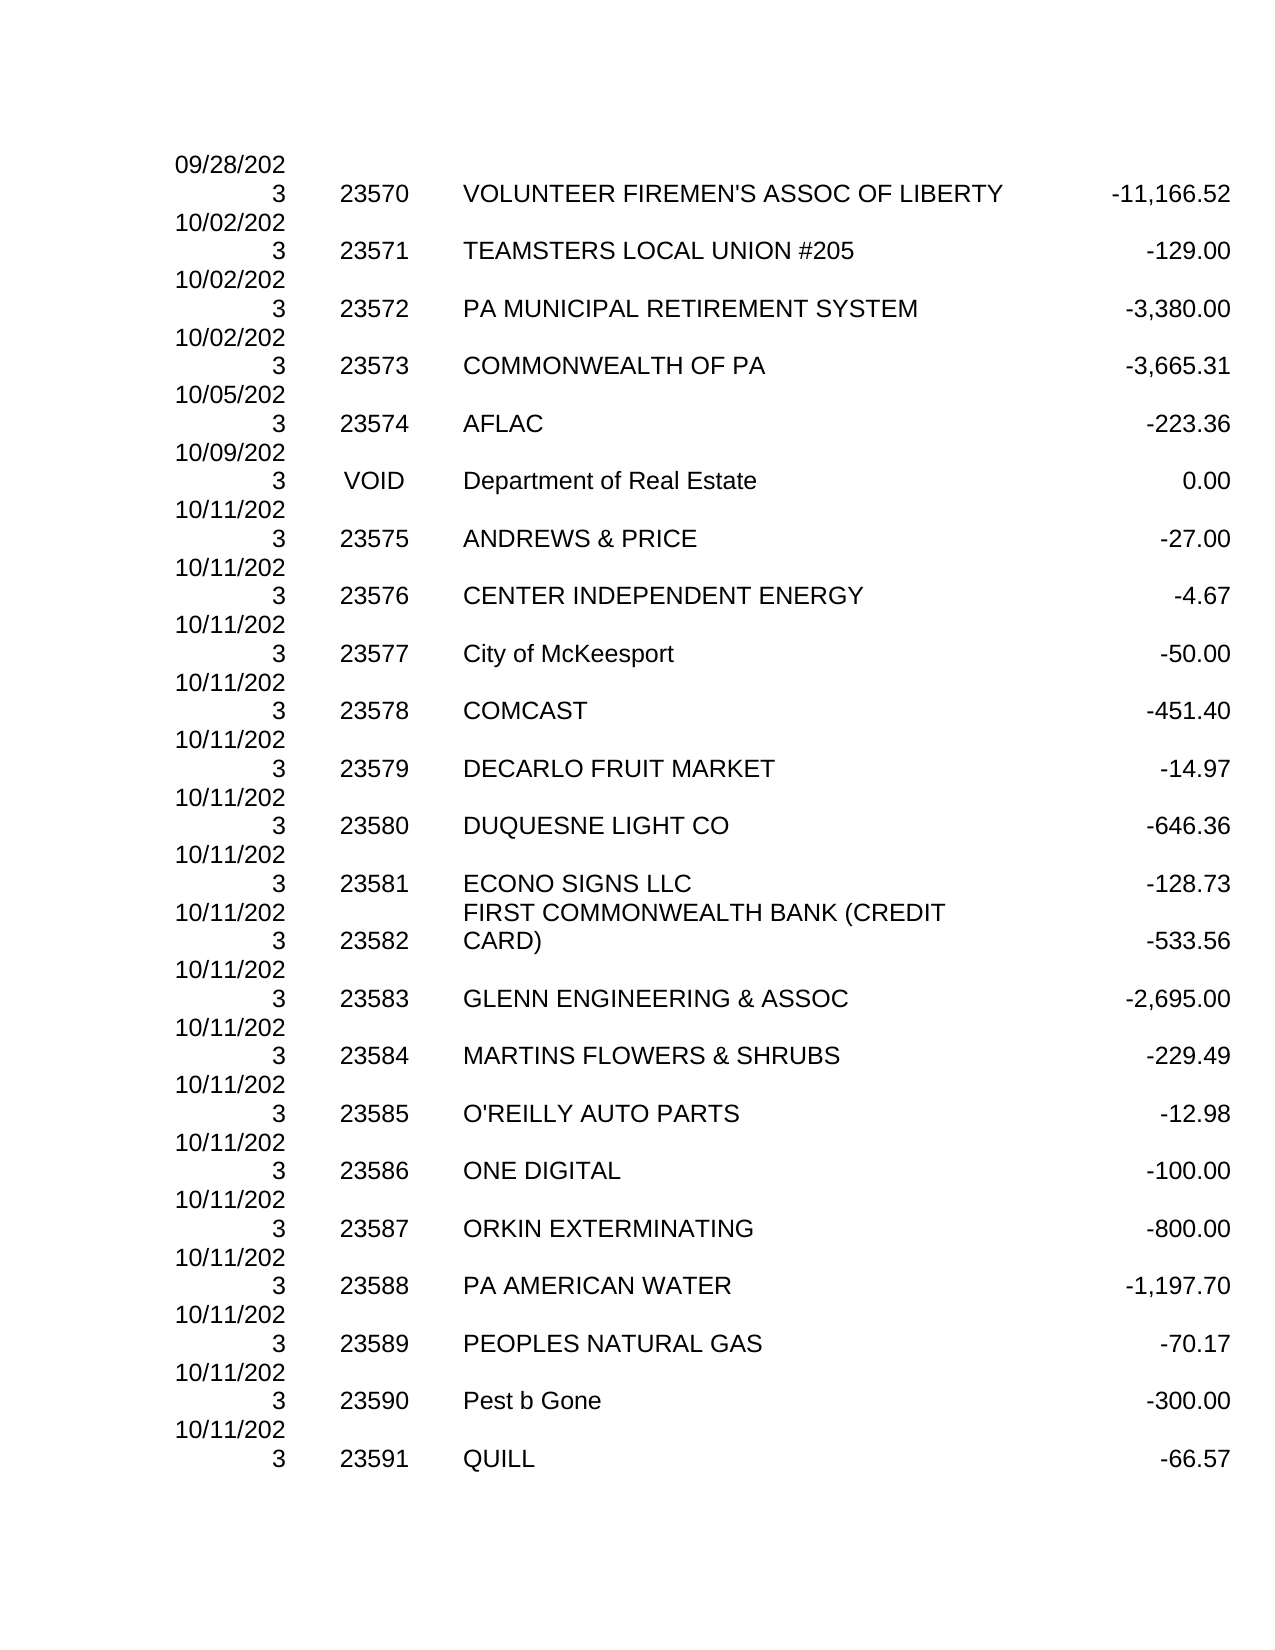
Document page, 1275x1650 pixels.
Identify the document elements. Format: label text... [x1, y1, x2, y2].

table_cell 10/11/2023 [150, 1070, 297, 1127]
table_cell -14.97 [1038, 725, 1242, 782]
table_cell ONE DIGITAL [452, 1128, 1037, 1185]
table_cell PEOPLES NATURAL GAS [452, 1300, 1037, 1357]
table_cell 10/11/2023 [150, 955, 297, 1012]
table_cell 23574 [297, 380, 452, 437]
table_cell 23588 [297, 1243, 452, 1300]
table_cell 23583 [297, 955, 452, 1012]
table_cell VOID [297, 438, 452, 495]
table_cell 23585 [297, 1070, 452, 1127]
table_cell MARTINS FLOWERS & SHRUBS [452, 1013, 1037, 1070]
table_cell -129.00 [1038, 208, 1242, 265]
table_cell ANDREWS & PRICE [452, 495, 1037, 552]
table_cell -66.57 [1038, 1415, 1242, 1472]
table_cell 10/11/2023 [150, 840, 297, 897]
table_cell 10/11/2023 [150, 1358, 297, 1415]
table_cell 23578 [297, 668, 452, 725]
table_cell 10/11/2023 [150, 1013, 297, 1070]
table_cell PA MUNICIPAL RETIREMENT SYSTEM [452, 265, 1037, 322]
table_cell 10/02/2023 [150, 323, 297, 380]
table_cell -70.17 [1038, 1300, 1242, 1357]
table_cell -50.00 [1038, 610, 1242, 667]
table_cell -128.73 [1038, 840, 1242, 897]
table_cell -533.56 [1038, 898, 1242, 955]
table_cell -1,197.70 [1038, 1243, 1242, 1300]
table_cell -300.00 [1038, 1358, 1242, 1415]
table_cell 23572 [297, 265, 452, 322]
table_cell -3,380.00 [1038, 265, 1242, 322]
table_cell 23590 [297, 1358, 452, 1415]
table_cell 10/02/2023 [150, 265, 297, 322]
table_cell 10/11/2023 [150, 495, 297, 552]
table_cell 10/11/2023 [150, 668, 297, 725]
table_cell -451.40 [1038, 668, 1242, 725]
table_cell FIRST COMMONWEALTH BANK (CREDIT CARD) [452, 898, 1037, 955]
table_cell 23586 [297, 1128, 452, 1185]
table_cell Department of Real Estate [452, 438, 1037, 495]
table_cell 23584 [297, 1013, 452, 1070]
table_cell 23571 [297, 208, 452, 265]
table_cell 23579 [297, 725, 452, 782]
table_cell 23575 [297, 495, 452, 552]
table_cell 10/11/2023 [150, 610, 297, 667]
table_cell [452, 150, 1037, 207]
table_cell ECONO SIGNS LLC [452, 840, 1037, 897]
table_cell CENTER INDEPENDENT ENERGY [452, 553, 1037, 610]
table_cell -12.98 [1038, 1070, 1242, 1127]
table_cell 10/11/2023 [150, 1243, 297, 1300]
table_cell -2,695.00 [1038, 955, 1242, 1012]
table_cell -223.36 [1038, 380, 1242, 437]
table_cell 10/02/2023 [150, 208, 297, 265]
table_cell -27.00 [1038, 495, 1242, 552]
table_cell 23587 [297, 1185, 452, 1242]
table_cell -4.67 [1038, 553, 1242, 610]
table_cell 23570 [297, 150, 452, 207]
table_cell 23576 [297, 553, 452, 610]
table_cell O'REILLY AUTO PARTS [452, 1070, 1037, 1127]
table_cell 23573 [297, 323, 452, 380]
table_cell -229.49 [1038, 1013, 1242, 1070]
table_cell GLENN ENGINEERING & ASSOC [452, 955, 1037, 1012]
table_cell 23591 [297, 1415, 452, 1472]
table_cell 23589 [297, 1300, 452, 1357]
table_cell QUILL [452, 1415, 1037, 1472]
table_cell DUQUESNE LIGHT CO [452, 783, 1037, 840]
table_cell Pest b Gone [452, 1358, 1037, 1415]
table_cell TEAMSTERS LOCAL UNION #205 [452, 208, 1037, 265]
table_cell -3,665.31 [1038, 323, 1242, 380]
table_cell 23581 [297, 840, 452, 897]
table_cell 10/05/2023 [150, 380, 297, 437]
table_cell 10/11/2023 [150, 553, 297, 610]
table_cell AFLAC [452, 380, 1037, 437]
table_cell -646.36 [1038, 783, 1242, 840]
table_cell COMMONWEALTH OF PA [452, 323, 1037, 380]
table_cell 10/11/2023 [150, 1128, 297, 1185]
table_cell PA AMERICAN WATER [452, 1243, 1037, 1300]
table_cell 23577 [297, 610, 452, 667]
table_cell 23582 [297, 898, 452, 955]
table_cell COMCAST [452, 668, 1037, 725]
table_cell -800.00 [1038, 1185, 1242, 1242]
table_cell ORKIN EXTERMINATING [452, 1185, 1037, 1242]
table_cell 10/11/2023 [150, 783, 297, 840]
table_cell 10/11/2023 [150, 1300, 297, 1357]
table_cell 10/11/2023 [150, 725, 297, 782]
table_cell 23580 [297, 783, 452, 840]
table_cell -11,166.52 [1038, 150, 1242, 207]
table_cell 10/11/2023 [150, 1415, 297, 1472]
table_cell 09/28/2023 [150, 150, 297, 207]
table_cell 10/11/2023 [150, 1185, 297, 1242]
table_cell 0.00 [1038, 438, 1242, 495]
table_cell 10/09/2023 [150, 438, 297, 495]
table_cell DECARLO FRUIT MARKET [452, 725, 1037, 782]
table_cell 10/11/2023 [150, 898, 297, 955]
table_cell -100.00 [1038, 1128, 1242, 1185]
table_cell City of McKeesport [452, 610, 1037, 667]
